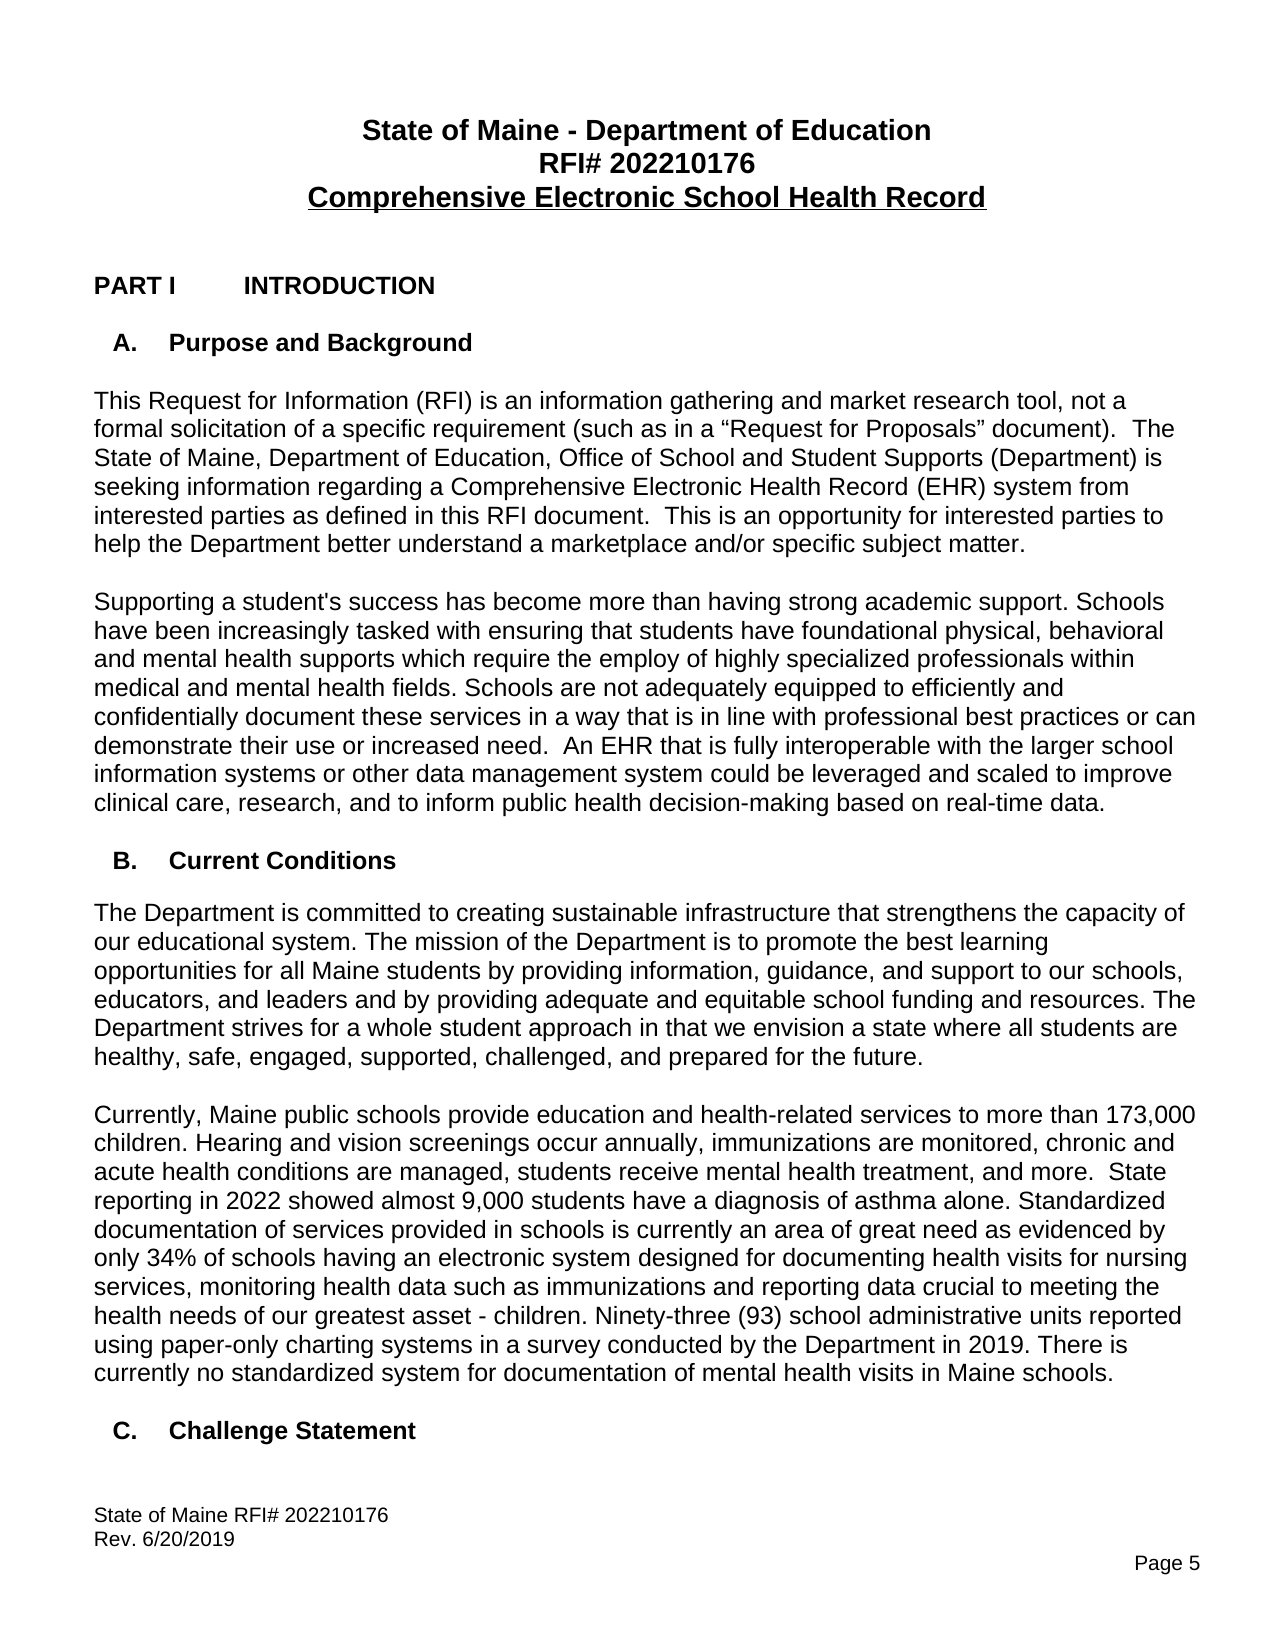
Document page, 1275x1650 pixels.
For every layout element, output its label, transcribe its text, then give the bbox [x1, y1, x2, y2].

subtitle A. Purpose and Background [94, 328, 1200, 357]
text Supporting a student's success has become more than having strong academic support. Schools have been increasingly tasked with ensuring that students have foundational physical, behavioral and mental health supports which require the employ of highly specialized professionals within medical and mental health fields. Schools are not adequately equipped to efficiently and confidentially document these services in a way that is in line with professional best practices or can demonstrate their use or increased need. An EHR that is fully interoperable with the larger school information systems or other data management system could be leveraged and scaled to improve clinical care, research, and to inform public health decision-making based on real-time data. [94, 587, 1200, 817]
text C. Challenge Statement [94, 1416, 1200, 1445]
text The Department is committed to creating sustainable infrastructure that strengthens the capacity of our educational system. The mission of the Department is to promote the best learning opportunities for all Maine students by providing information, guidance, and support to our schools, educators, and leaders and by providing adequate and equitable school funding and resources. The Department strives for a whole student approach in that we envision a state where all students are healthy, safe, engaged, supported, challenged, and prepared for the future. [94, 898, 1200, 1071]
text RFI# 202210176 [94, 146, 1200, 179]
subtitle B. Current Conditions [94, 846, 1200, 874]
text Comprehensive Electronic School Health Record [94, 179, 1200, 213]
subtitle PART I INTRODUCTION [94, 271, 1200, 299]
text Currently, Maine public schools provide education and health-related services to more than 173,000 children. Hearing and vision screenings occur annually, immunizations are monitored, chronic and acute health conditions are managed, students receive mental health treatment, and more. State reporting in 2022 showed almost 9,000 students have a diagnosis of asthma alone. Standardized documentation of services provided in schools is currently an area of great need as evidenced by only 34% of schools having an electronic system designed for documenting health visits for nursing services, monitoring health data such as immunizations and reporting data crucial to meeting the health needs of our greatest asset - children. Ninety-three (93) school administrative units reported using paper-only charting systems in a survey conducted by the Department in 2019. There is currently no standardized system for documentation of mental health visits in Maine schools. [94, 1100, 1200, 1387]
text This Request for Information (RFI) is an information gathering and market research tool, not a formal solicitation of a specific requirement (such as in a “Request for Proposals” document). The State of Maine, Department of Education, Office of School and Student Supports (Department) is seeking information regarding a Comprehensive Electronic Health Record (EHR) system from interested parties as defined in this RFI document. This is an opportunity for interested parties to help the Department better understand a marketplace and/or specific subject matter. [94, 386, 1200, 558]
text State of Maine - Department of Education [94, 112, 1200, 146]
